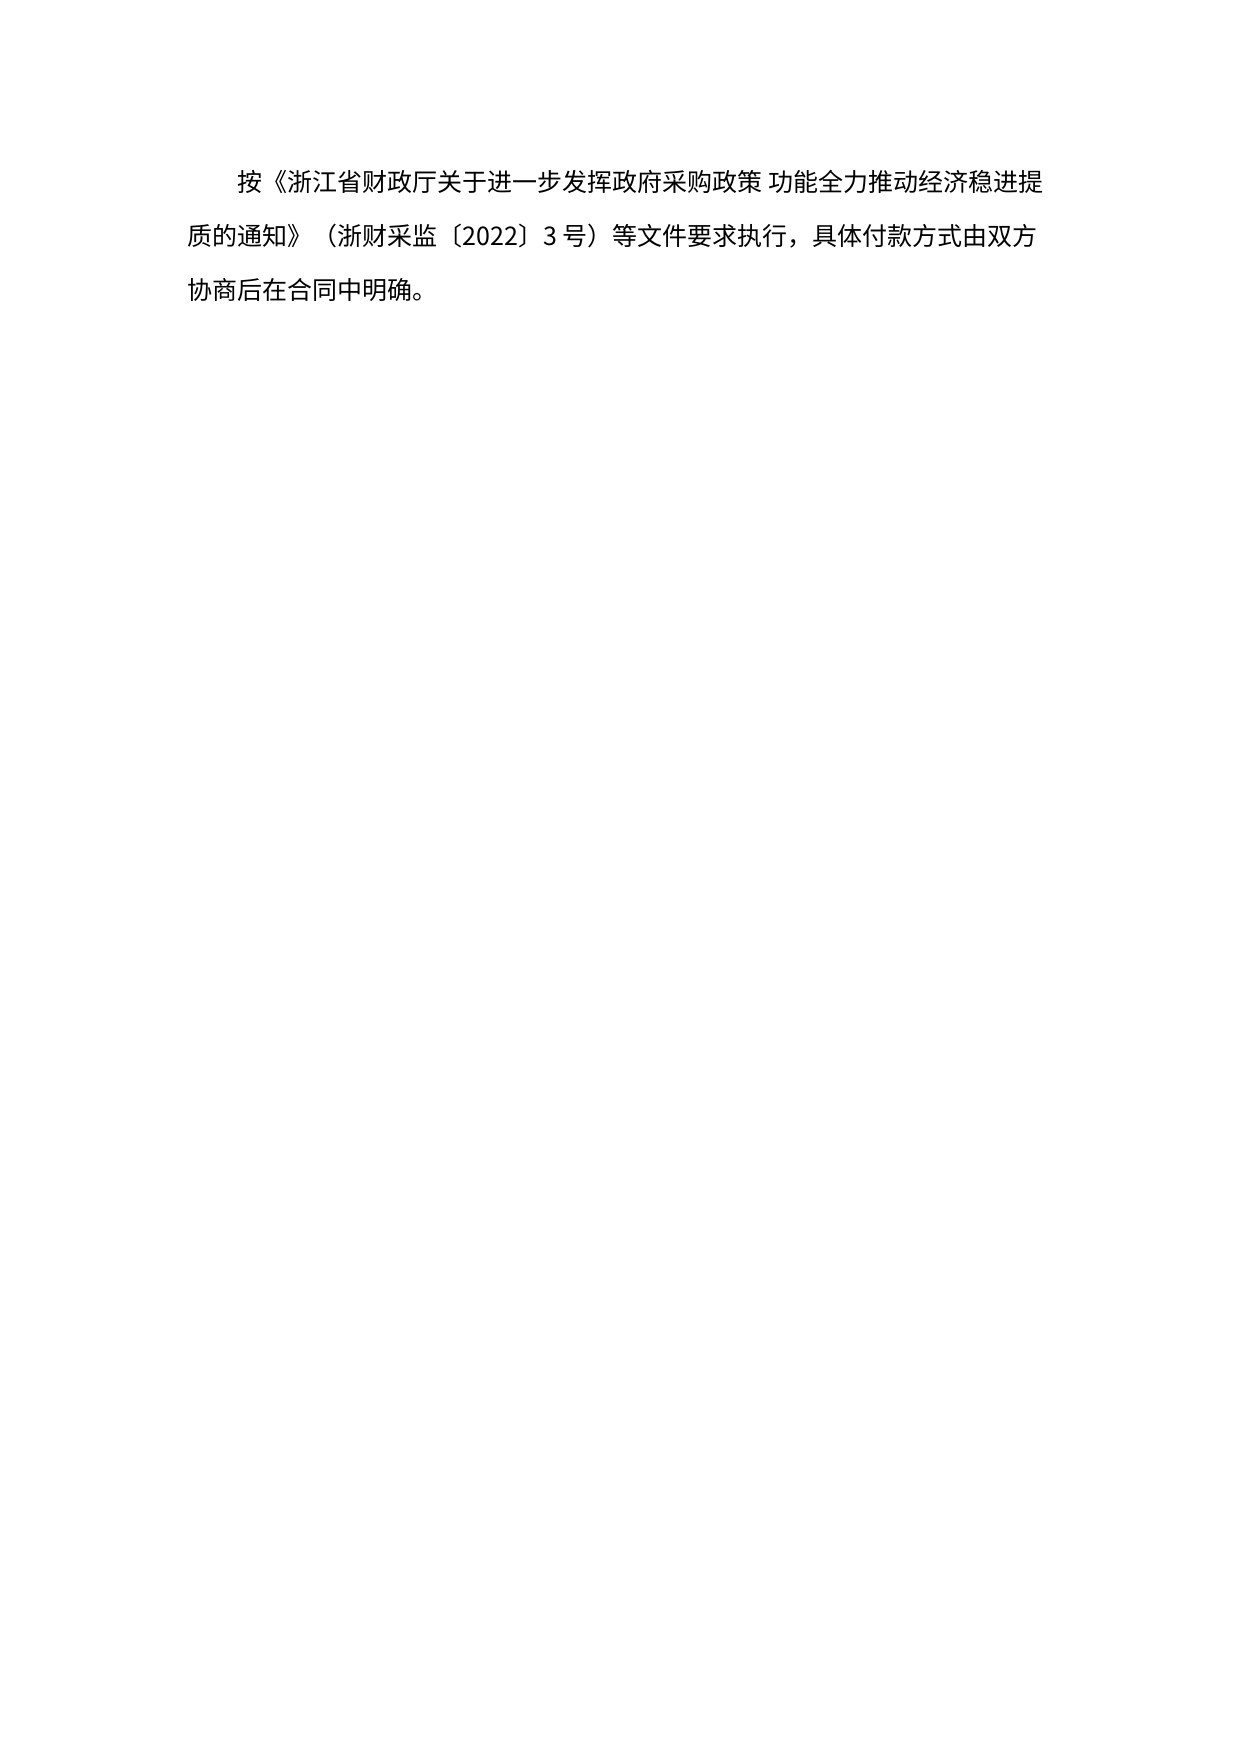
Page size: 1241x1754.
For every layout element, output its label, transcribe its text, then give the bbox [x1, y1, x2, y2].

text 按《浙江省财政厅关于进一步发挥政府采购政策 功能全力推动经济稳进提质的通知》（浙财采监〔2022〕3号）等文件要求执行，具体付款方式由双方协商后在合同中明确。 [187, 162, 1053, 307]
